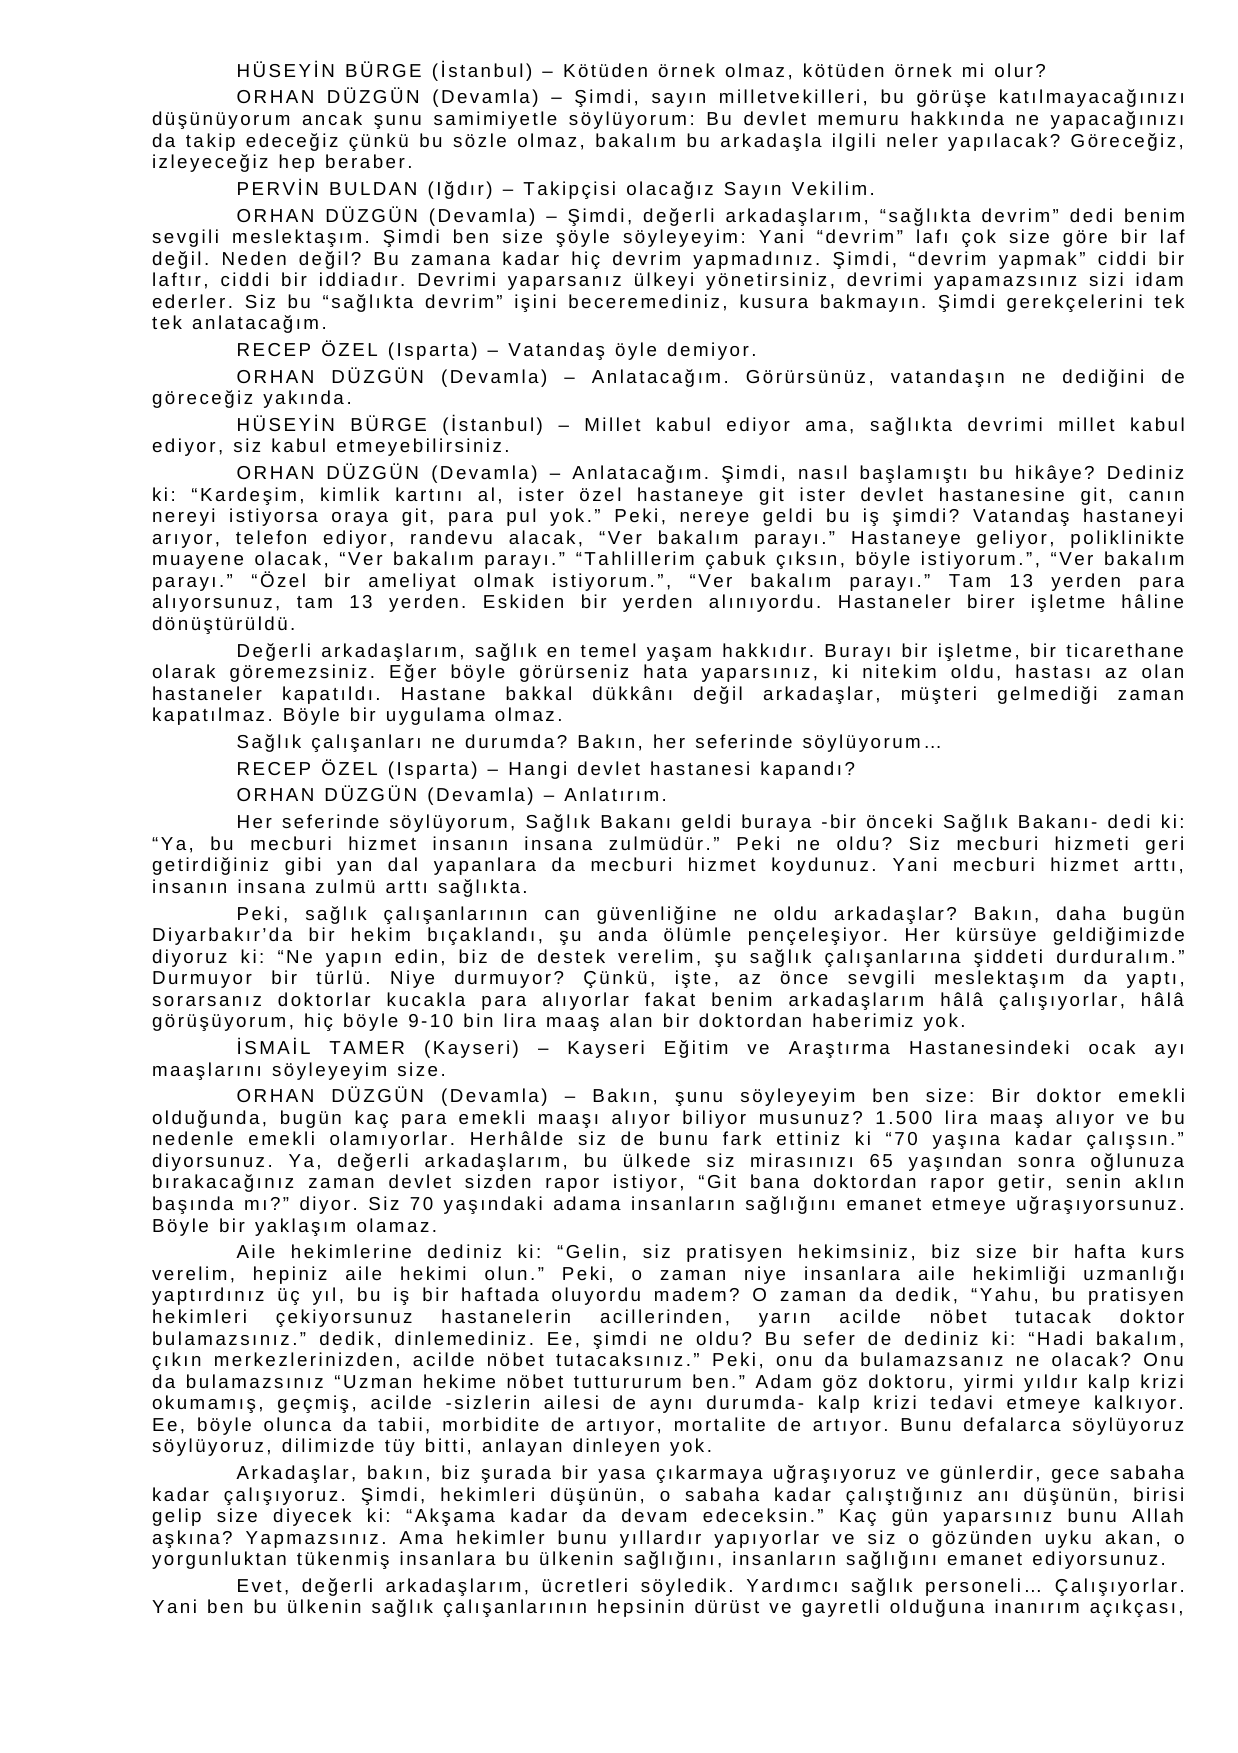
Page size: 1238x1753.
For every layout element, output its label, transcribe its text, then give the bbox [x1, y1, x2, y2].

text İSMAİL TAMER (Kayseri) – Kayseri Eğitim ve Araştırma Hastanesindeki ocak ayı maaşlarını söyleyeyim size. [152, 1037, 1186, 1080]
text RECEP ÖZEL (Isparta) – Vatandaş öyle demiyor. [152, 339, 1186, 360]
text PERVİN BULDAN (Iğdır) – Takipçisi olacağız Sayın Vekilim. [152, 178, 1186, 199]
text Değerli arkadaşlarım, sağlık en temel yaşam hakkıdır. Burayı bir işletme, bir ticarethane olarak göremezsiniz. Eğer böyle görürseniz hata yaparsınız, ki nitekim oldu, hastası az olan hastaneler kapatıldı. Hastane bakkal dükkânı değil arkadaşlar, müşteri gelmediği zaman kapatılmaz. Böyle bir uygulama olmaz. [152, 639, 1186, 726]
text ORHAN DÜZGÜN (Devamla) – Anlatırım. [152, 784, 1186, 806]
text HÜSEYİN BÜRGE (İstanbul) – Kötüden örnek olmaz, kötüden örnek mi olur? [152, 60, 1186, 81]
text ORHAN DÜZGÜN (Devamla) – Bakın, şunu söyleyeyim ben size: Bir doktor emekli olduğunda, bugün kaç para emekli maaşı alıyor biliyor musunuz? 1.500 lira maaş alıyor ve bu nedenle emekli olamıyorlar. Herhâlde siz de bunu fark ettiniz ki “70 yaşına kadar çalışsın.” diyorsunuz. Ya, değerli arkadaşlarım, bu ülkede siz mirasınızı 65 yaşından sonra oğlunuza bırakacağınız zaman devlet sizden rapor istiyor, “Git bana doktordan rapor getir, senin aklın başında mı?” diyor. Siz 70 yaşındaki adama insanların sağlığını emanet etmeye uğraşıyorsunuz. Böyle bir yaklaşım olamaz. [152, 1085, 1186, 1236]
text ORHAN DÜZGÜN (Devamla) – Şimdi, değerli arkadaşlarım, “sağlıkta devrim” dedi benim sevgili meslektaşım. Şimdi ben size şöyle söyleyeyim: Yani “devrim” lafı çok size göre bir laf değil. Neden değil? Bu zamana kadar hiç devrim yapmadınız. Şimdi, “devrim yapmak” ciddi bir laftır, ciddi bir iddiadır. Devrimi yaparsanız ülkeyi yönetirsiniz, devrimi yapamazsınız sizi idam ederler. Siz bu “sağlıkta devrim” işini beceremediniz, kusura bakmayın. Şimdi gerekçelerini tek tek anlatacağım. [152, 204, 1186, 334]
text Aile hekimlerine dediniz ki: “Gelin, siz pratisyen hekimsiniz, biz size bir hafta kurs verelim, hepiniz aile hekimi olun.” Peki, o zaman niye insanlara aile hekimliği uzmanlığı yaptırdınız üç yıl, bu iş bir haftada oluyordu madem? O zaman da dedik, “Yahu, bu pratisyen hekimleri çekiyorsunuz hastanelerin acillerinden, yarın acilde nöbet tutacak doktor bulamazsınız.” dedik, dinlemediniz. Ee, şimdi ne oldu? Bu sefer de dediniz ki: “Hadi bakalım, çıkın merkezlerinizden, acilde nöbet tutacaksınız.” Peki, onu da bulamazsanız ne olacak? Onu da bulamazsınız “Uzman hekime nöbet tuttururum ben.” Adam göz doktoru, yirmi yıldır kalp krizi okumamış, geçmiş, acilde -sizlerin ailesi de aynı durumda- kalp krizi tedavi etmeye kalkıyor. Ee, böyle olunca da tabii, morbidite de artıyor, mortalite de artıyor. Bunu defalarca söylüyoruz söylüyoruz, dilimizde tüy bitti, anlayan dinleyen yok. [152, 1241, 1186, 1457]
text Her seferinde söylüyorum, Sağlık Bakanı geldi buraya -bir önceki Sağlık Bakanı- dedi ki: “Ya, bu mecburi hizmet insanın insana zulmüdür.” Peki ne oldu? Siz mecburi hizmeti geri getirdiğiniz gibi yan dal yapanlara da mecburi hizmet koydunuz. Yani mecburi hizmet arttı, insanın insana zulmü arttı sağlıkta. [152, 811, 1186, 897]
text Peki, sağlık çalışanlarının can güvenliğine ne oldu arkadaşlar? Bakın, daha bugün Diyarbakır’da bir hekim bıçaklandı, şu anda ölümle pençeleşiyor. Her kürsüye geldiğimizde diyoruz ki: “Ne yapın edin, biz de destek verelim, şu sağlık çalışanlarına şiddeti durduralım.” Durmuyor bir türlü. Niye durmuyor? Çünkü, işte, az önce sevgili meslektaşım da yaptı, sorarsanız doktorlar kucakla para alıyorlar fakat benim arkadaşlarım hâlâ çalışıyorlar, hâlâ görüşüyorum, hiç böyle 9-10 bin lira maaş alan bir doktordan haberimiz yok. [152, 902, 1186, 1032]
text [152, 1575, 1186, 1618]
text Arkadaşlar, bakın, biz şurada bir yasa çıkarmaya uğraşıyoruz ve günlerdir, gece sabaha kadar çalışıyoruz. Şimdi, hekimleri düşünün, o sabaha kadar çalıştığınız anı düşünün, birisi gelip size diyecek ki: “Akşama kadar da devam edeceksin.” Kaç gün yaparsınız bunu Allah aşkına? Yapmazsınız. Ama hekimler bunu yıllardır yapıyorlar ve siz o gözünden uyku akan, o yorgunluktan tükenmiş insanlara bu ülkenin sağlığını, insanların sağlığını emanet ediyorsunuz. [152, 1462, 1186, 1569]
text ORHAN DÜZGÜN (Devamla) – Anlatacağım. Şimdi, nasıl başlamıştı bu hikâye? Dediniz ki: “Kardeşim, kimlik kartını al, ister özel hastaneye git ister devlet hastanesine git, canın nereyi istiyorsa oraya git, para pul yok.” Peki, nereye geldi bu iş şimdi? Vatandaş hastaneyi arıyor, telefon ediyor, randevu alacak, “Ver bakalım parayı.” Hastaneye geliyor, poliklinikte muayene olacak, “Ver bakalım parayı.” “Tahlillerim çabuk çıksın, böyle istiyorum.”, “Ver bakalım parayı.” “Özel bir ameliyat olmak istiyorum.”, “Ver bakalım parayı.” Tam 13 yerden para alıyorsunuz, tam 13 yerden. Eskiden bir yerden alınıyordu. Hastaneler birer işletme hâline dönüştürüldü. [152, 462, 1186, 634]
text HÜSEYİN BÜRGE (İstanbul) – Millet kabul ediyor ama, sağlıkta devrimi millet kabul ediyor, siz kabul etmeyebilirsiniz. [152, 414, 1186, 457]
text ORHAN DÜZGÜN (Devamla) – Şimdi, sayın milletvekilleri, bu görüşe katılmayacağınızı düşünüyorum ancak şunu samimiyetle söylüyorum: Bu devlet memuru hakkında ne yapacağınızı da takip edeceğiz çünkü bu sözle olmaz, bakalım bu arkadaşla ilgili neler yapılacak? Göreceğiz, izleyeceğiz hep beraber. [152, 86, 1186, 173]
text RECEP ÖZEL (Isparta) – Hangi devlet hastanesi kapandı? [152, 758, 1186, 779]
text ORHAN DÜZGÜN (Devamla) – Anlatacağım. Görürsünüz, vatandaşın ne dediğini de göreceğiz yakında. [152, 366, 1186, 409]
text Sağlık çalışanları ne durumda? Bakın, her seferinde söylüyorum… [152, 731, 1186, 752]
